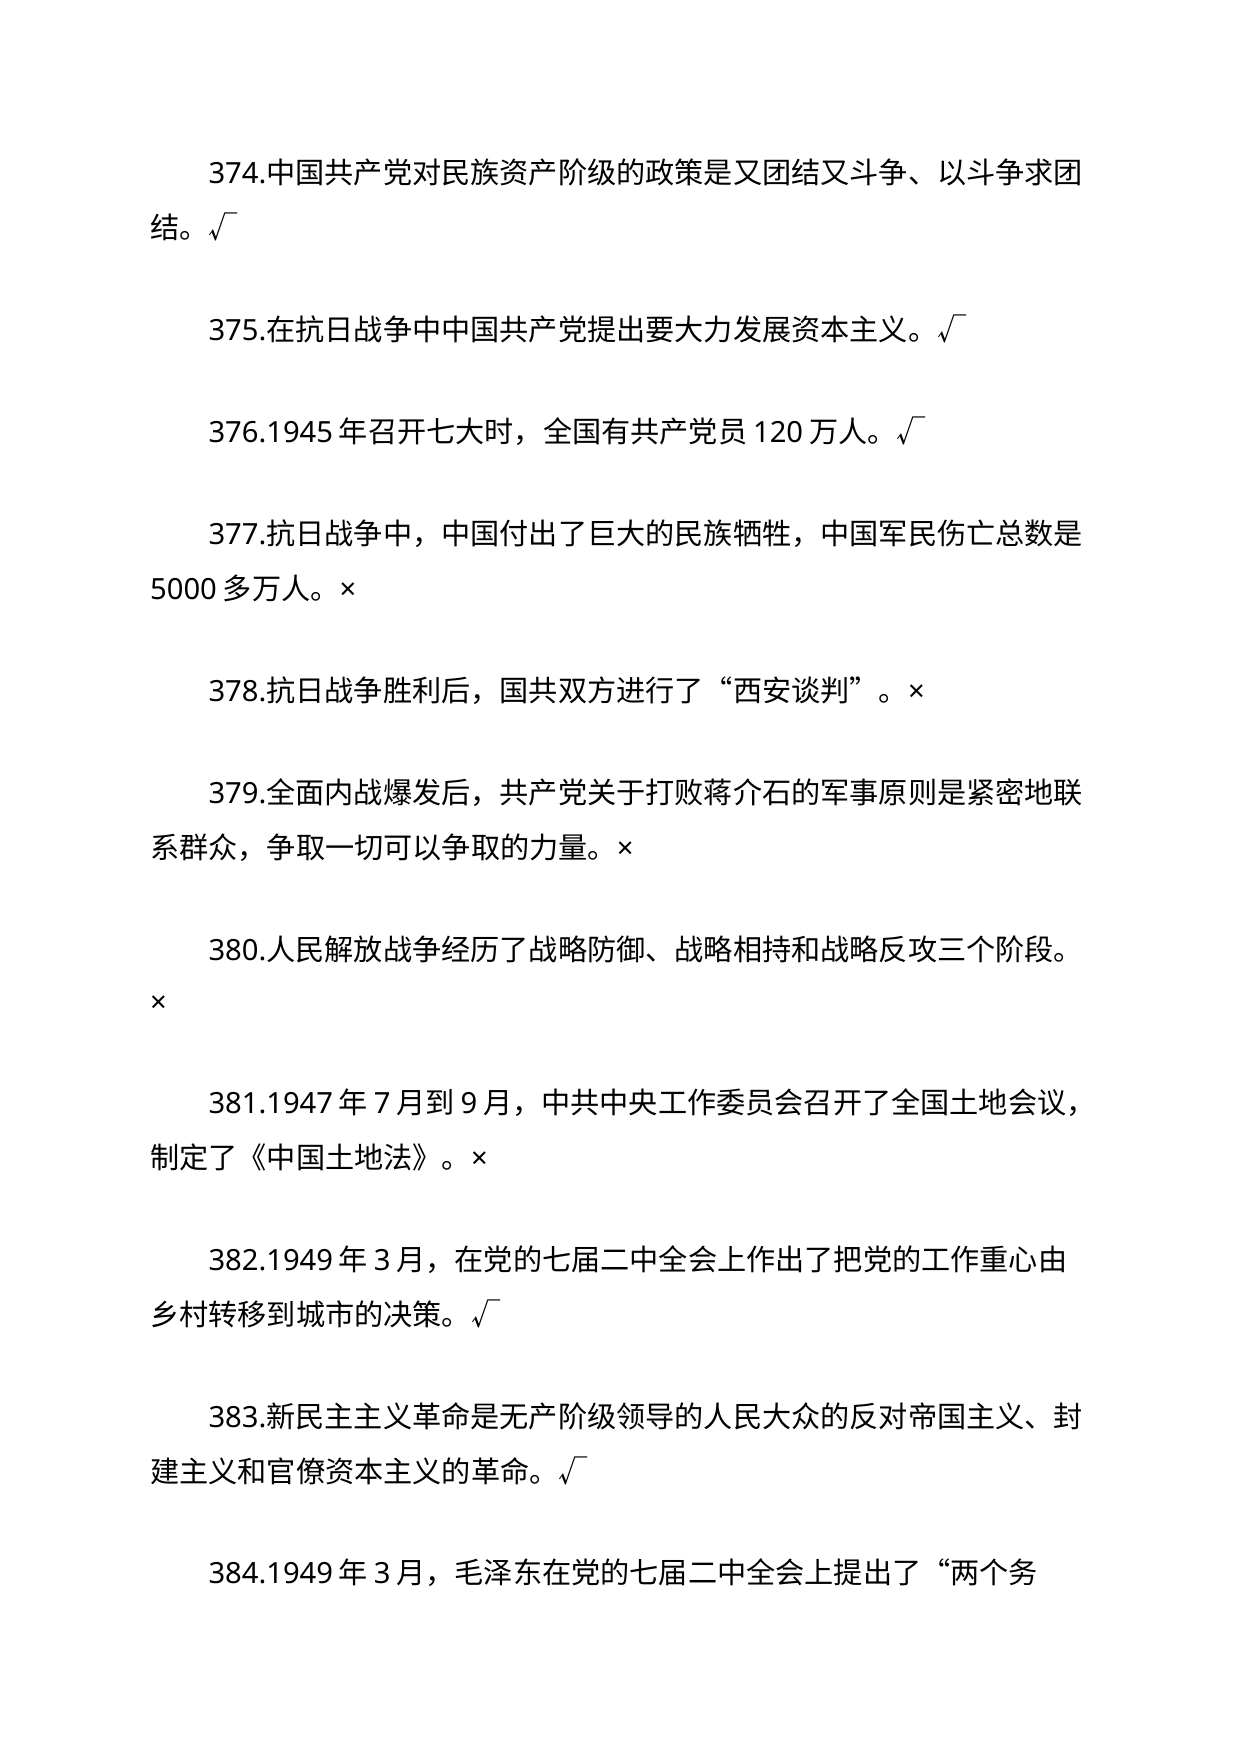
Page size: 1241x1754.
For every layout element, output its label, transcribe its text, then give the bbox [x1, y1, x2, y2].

text 374.中国共产党对民族资产阶级的政策是又团结又斗争、以斗争求团结。√ [150, 150, 1090, 247]
text 380.人民解放战争经历了战略防御、战略相持和战略反攻三个阶段。× [150, 927, 1090, 1021]
text 377.抗日战争中，中国付出了巨大的民族牺牲，中国军民伤亡总数是5000多万人。× [150, 511, 1090, 608]
text 382.1949年3月，在党的七届二中全会上作出了把党的工作重心由乡村转移到城市的决策。√ [150, 1236, 1090, 1334]
text 381.1947年7月到9月，中共中央工作委员会召开了全国土地会议，制定了《中国土地法》。× [150, 1079, 1090, 1177]
text 383.新民主主义革命是无产阶级领导的人民大众的反对帝国主义、封建主义和官僚资本主义的革命。√ [150, 1393, 1090, 1490]
text 376.1945年召开七大时，全国有共产党员120万人。√ [150, 409, 1090, 451]
text 379.全面内战爆发后，共产党关于打败蒋介石的军事原则是紧密地联系群众，争取一切可以争取的力量。× [150, 770, 1090, 867]
text 378.抗日战争胜利后，国共双方进行了“西安谈判”。× [150, 668, 1090, 710]
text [150, 1550, 1090, 1592]
text 375.在抗日战争中中国共产党提出要大力发展资本主义。√ [150, 307, 1090, 349]
